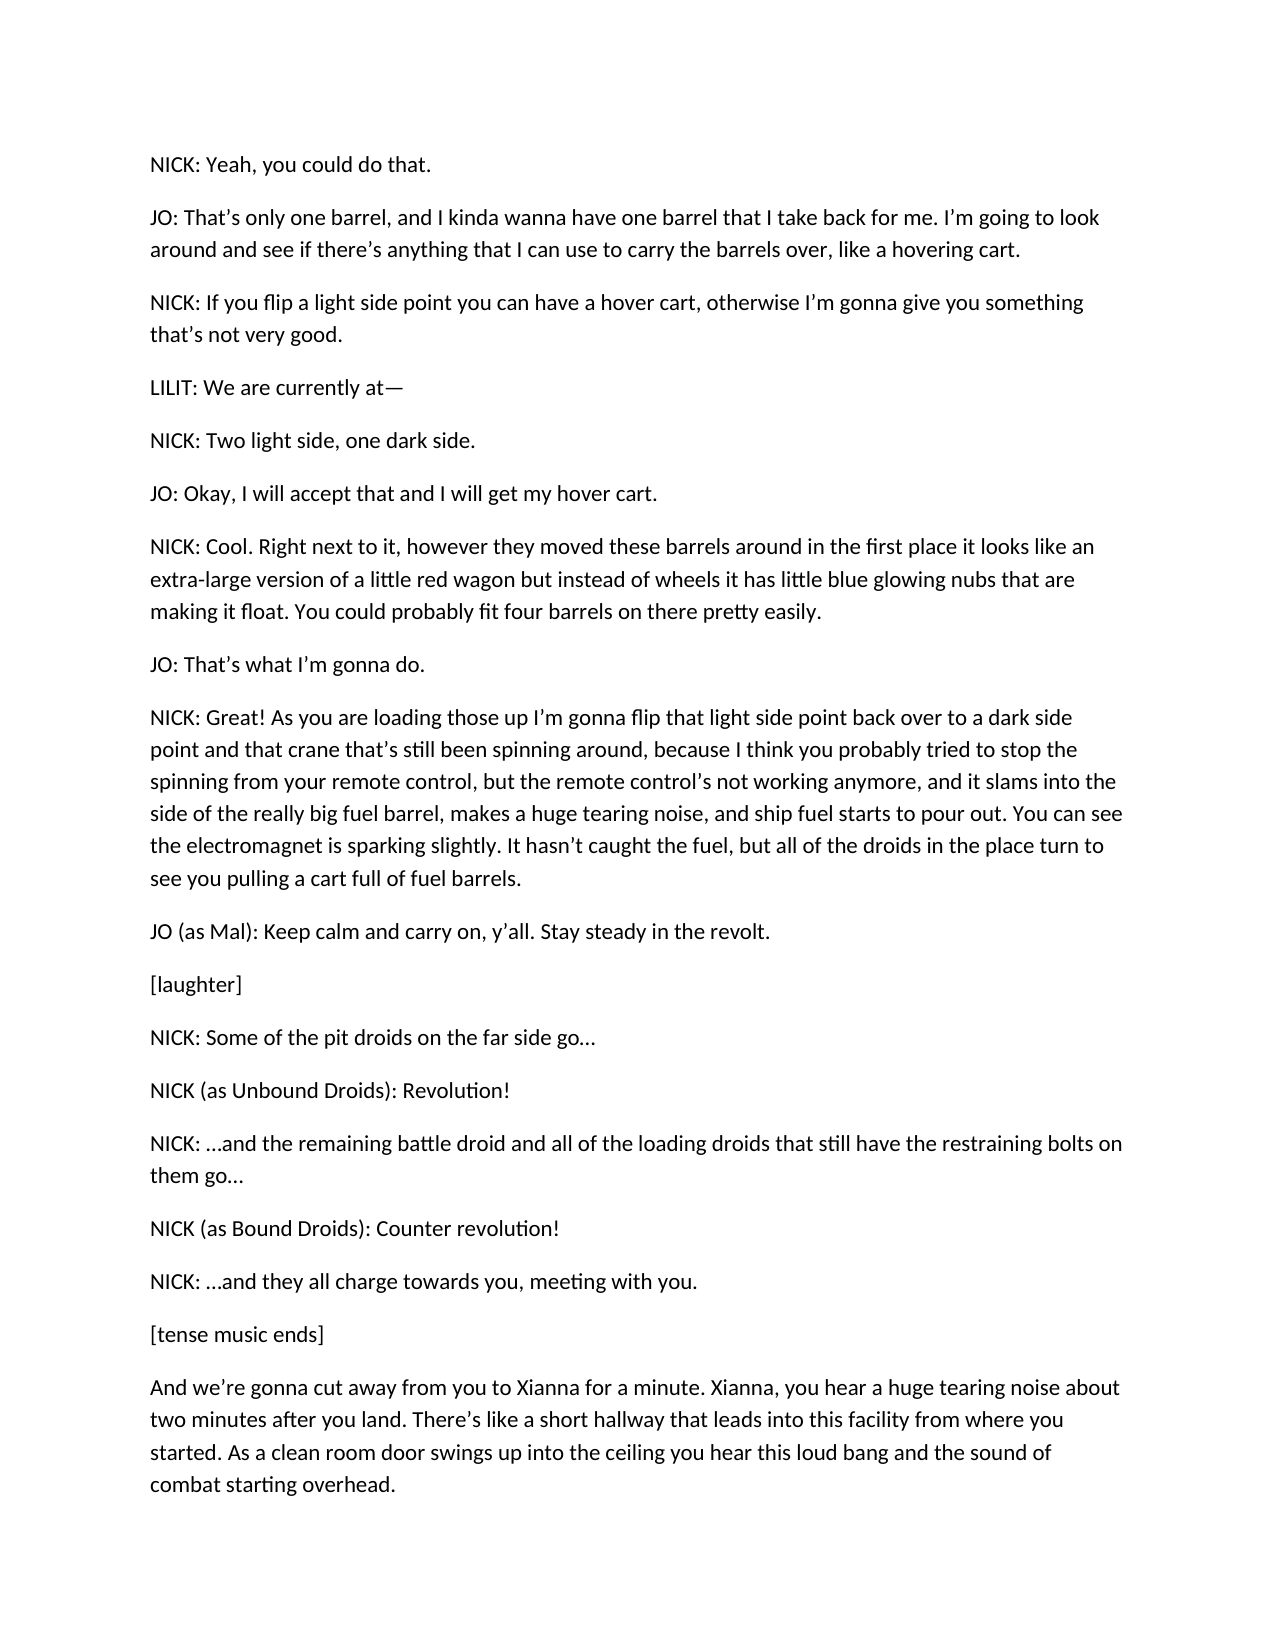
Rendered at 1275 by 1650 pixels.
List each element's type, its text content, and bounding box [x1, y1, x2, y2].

text NICK: If you flip a light side point you can have a hover cart, otherwise I’m gonna give you something that’s not very good. [150, 288, 1125, 348]
text NICK: Cool. Right next to it, however they moved these barrels around in the first place it looks like an extra-large version of a little red wagon but instead of wheels it has little blue glowing nubs that are making it float. You could probably fit four barrels on there pretty easily. [150, 532, 1125, 625]
text JO: That’s only one barrel, and I kinda wanna have one barrel that I take back for me. I’m going to look around and see if there’s anything that I can use to carry the barrels over, like a hovering cart. [150, 203, 1125, 263]
text LILIT: We are currently at— [150, 373, 1125, 401]
text NICK: …and they all charge towards you, meeting with you. [150, 1267, 1125, 1295]
text NICK: Yeah, you could do that. [150, 150, 1125, 178]
text NICK: Two light side, one dark side. [150, 426, 1125, 454]
text NICK (as Unbound Droids): Revolution! [150, 1076, 1125, 1104]
text NICK: Great! As you are loading those up I’m gonna flip that light side point back over to a dark side point and that crane that’s still been spinning around, because I think you probably tried to stop the spinning from your remote control, but the remote control’s not working anymore, and it slams into the side of the really big fuel barrel, makes a huge tearing noise, and ship fuel starts to pour out. You can see the electromagnet is sparking slightly. It hasn’t caught the fuel, but all of the droids in the place turn to see you pulling a cart full of fuel barrels. [150, 703, 1125, 892]
text NICK: Some of the pit droids on the far side go… [150, 1023, 1125, 1051]
text JO: Okay, I will accept that and I will get my hover cart. [150, 479, 1125, 507]
text NICK (as Bound Droids): Counter revolution! [150, 1214, 1125, 1242]
text NICK: …and the remaining battle droid and all of the loading droids that still have the restraining bolts on them go… [150, 1129, 1125, 1189]
text JO: That’s what I’m gonna do. [150, 650, 1125, 678]
text [laughter] [150, 970, 1125, 998]
text [tense music ends] [150, 1320, 1125, 1348]
text JO (as Mal): Keep calm and carry on, y’all. Stay steady in the revolt. [150, 917, 1125, 945]
text And we’re gonna cut away from you to Xianna for a minute. Xianna, you hear a huge tearing noise about two minutes after you land. There’s like a short hallway that leads into this facility from where you started. As a clean room door swings up into the ceiling you hear this loud bang and the sound of combat starting overhead. [150, 1373, 1125, 1498]
